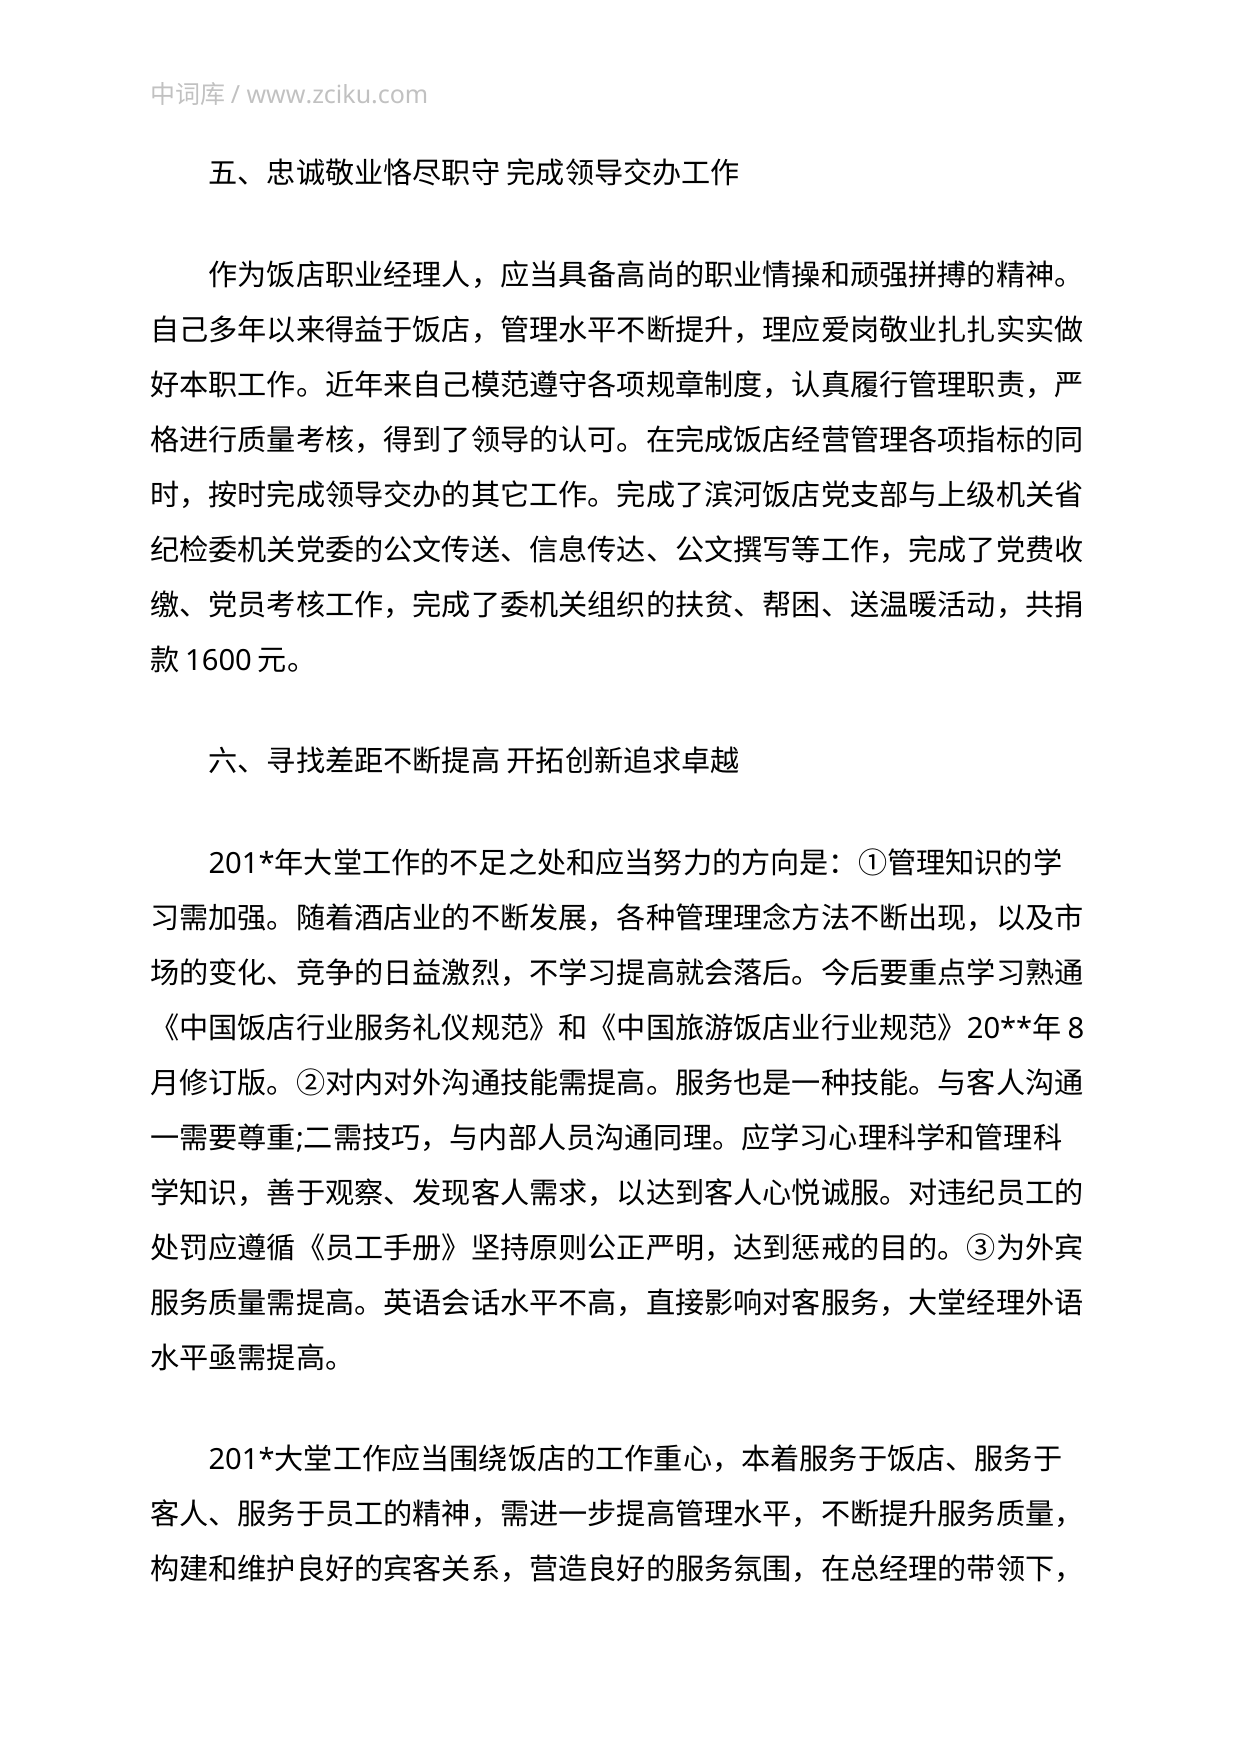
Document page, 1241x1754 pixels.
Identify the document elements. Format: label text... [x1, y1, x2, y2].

text 作为饭店职业经理人，应当具备高尚的职业情操和顽强拼搏的精神。自己多年以来得益于饭店，管理水平不断提升，理应爱岗敬业扎扎实实做好本职工作。近年来自己模范遵守各项规章制度，认真履行管理职责，严格进行质量考核，得到了领导的认可。在完成饭店经营管理各项指标的同时，按时完成领导交办的其它工作。完成了滨河饭店党支部与上级机关省纪检委机关党委的公文传送、信息传达、公文撰写等工作，完成了党费收缴、党员考核工作，完成了委机关组织的扶贫、帮困、送温暖活动，共捐款1600元。 [150, 252, 1090, 678]
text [150, 1436, 1090, 1588]
text 五、忠诚敬业恪尽职守 完成领导交办工作 [150, 150, 1090, 192]
text 201*年大堂工作的不足之处和应当努力的方向是：①管理知识的学习需加强。随着酒店业的不断发展，各种管理理念方法不断出现，以及市场的变化、竞争的日益激烈，不学习提高就会落后。今后要重点学习熟通《中国饭店行业服务礼仪规范》和《中国旅游饭店业行业规范》20**年8月修订版。②对内对外沟通技能需提高。服务也是一种技能。与客人沟通一需要尊重;二需技巧，与内部人员沟通同理。应学习心理科学和管理科学知识，善于观察、发现客人需求，以达到客人心悦诚服。对违纪员工的处罚应遵循《员工手册》坚持原则公正严明，达到惩戒的目的。③为外宾服务质量需提高。英语会话水平不高，直接影响对客服务，大堂经理外语水平亟需提高。 [150, 840, 1090, 1376]
text 六、寻找差距不断提高 开拓创新追求卓越 [150, 738, 1090, 780]
